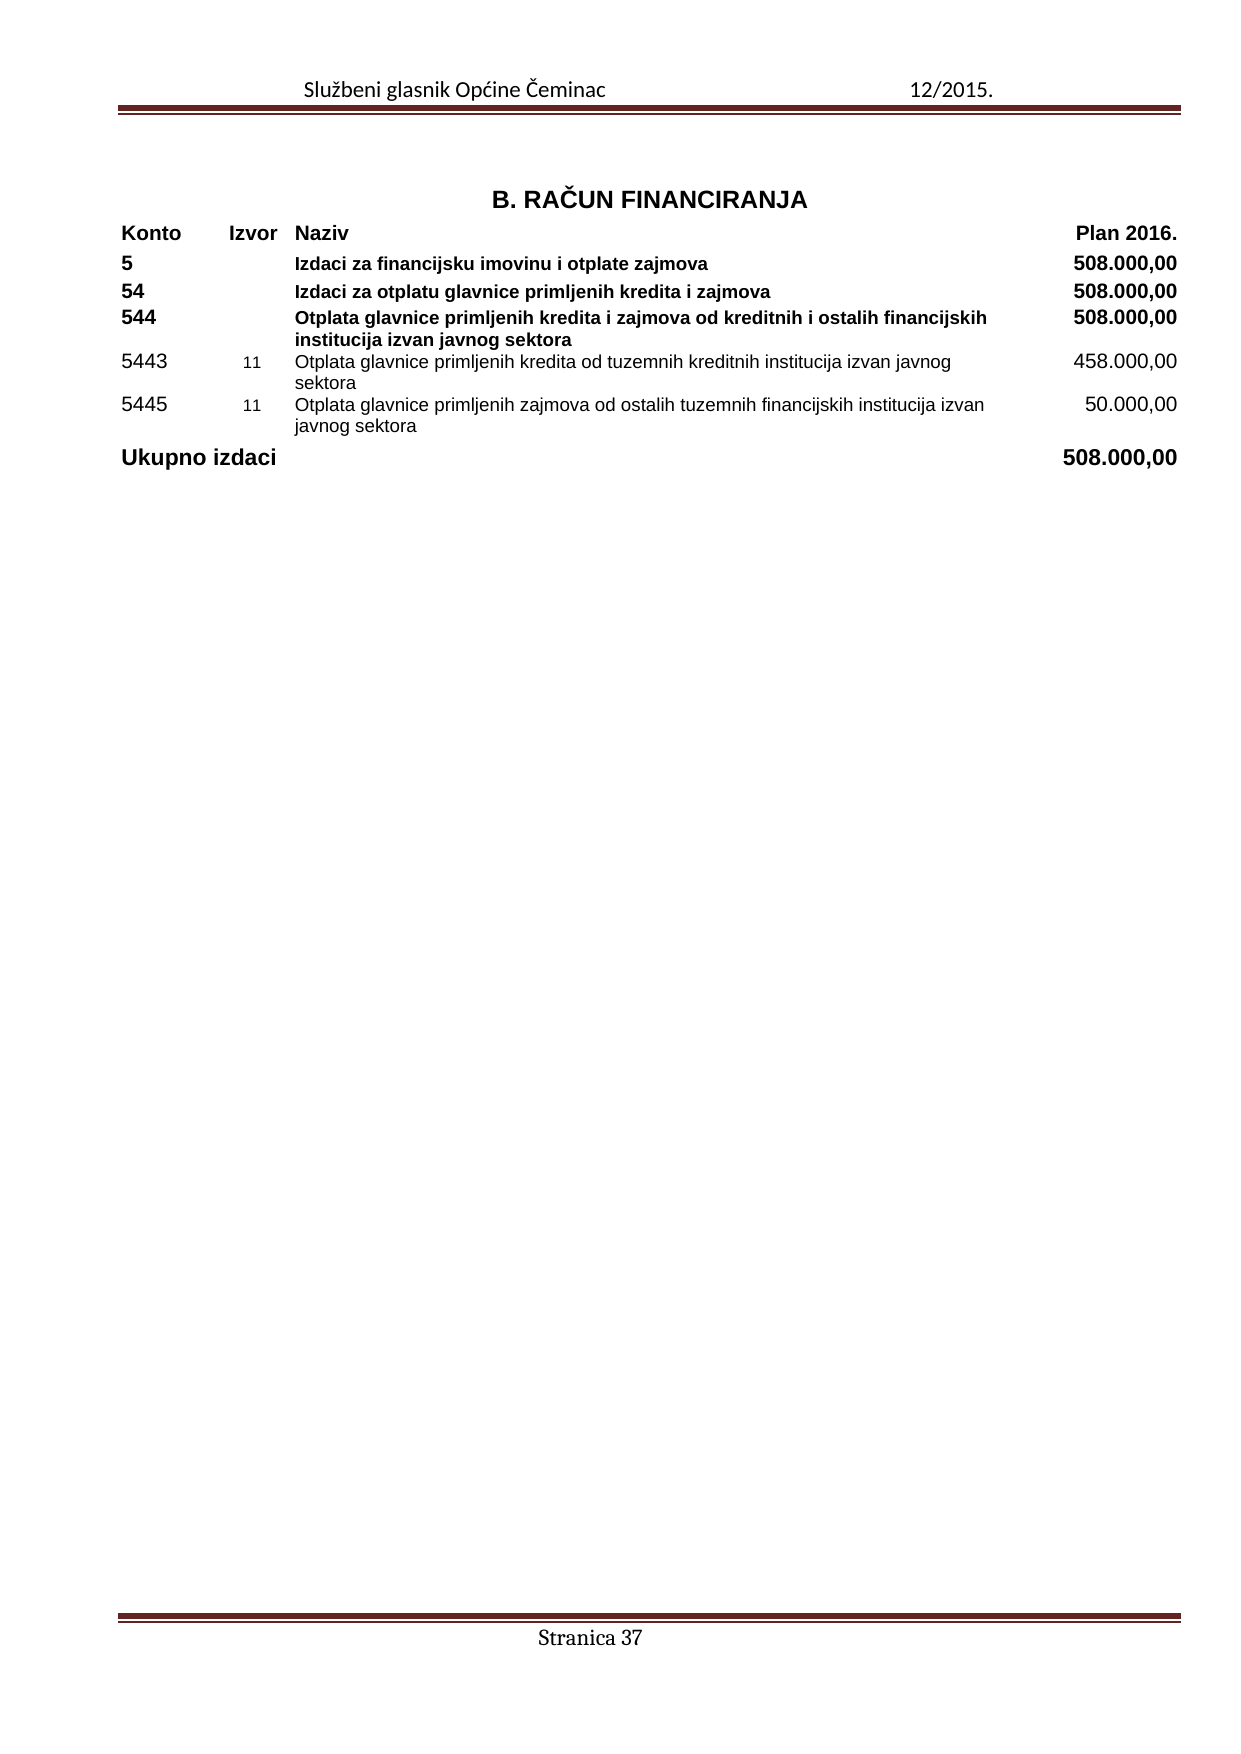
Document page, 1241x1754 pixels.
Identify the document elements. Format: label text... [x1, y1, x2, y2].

text 5443 11 Otplata glavnice primljenih kredita od tuzemnih kreditnih institucija izvan javnog 458.000,00 [118, 352, 1181, 373]
text B. RAČUN FINANCIRANJA [118, 185, 1181, 214]
text 5 Izdaci za financijsku imovinu i otplate zajmova 508.000,00 [118, 250, 1181, 275]
text 54 Izdaci za otplatu glavnice primljenih kredita i zajmova 508.000,00 [118, 278, 1181, 303]
text Konto Izvor Naziv Plan 2016. [118, 221, 1181, 246]
text sektora [118, 373, 1181, 394]
text 5445 11 Otplata glavnice primljenih zajmova od ostalih tuzemnih financijskih institucija izvan 50.000,00 [118, 395, 1181, 416]
text Ukupno izdaci 508.000,00 [118, 443, 1181, 471]
text institucija izvan javnog sektora [118, 328, 1181, 351]
text javnog sektora [118, 416, 1181, 437]
text 544 Otplata glavnice primljenih kredita i zajmova od kreditnih i ostalih financijskih 508.000,00 [118, 307, 1181, 328]
